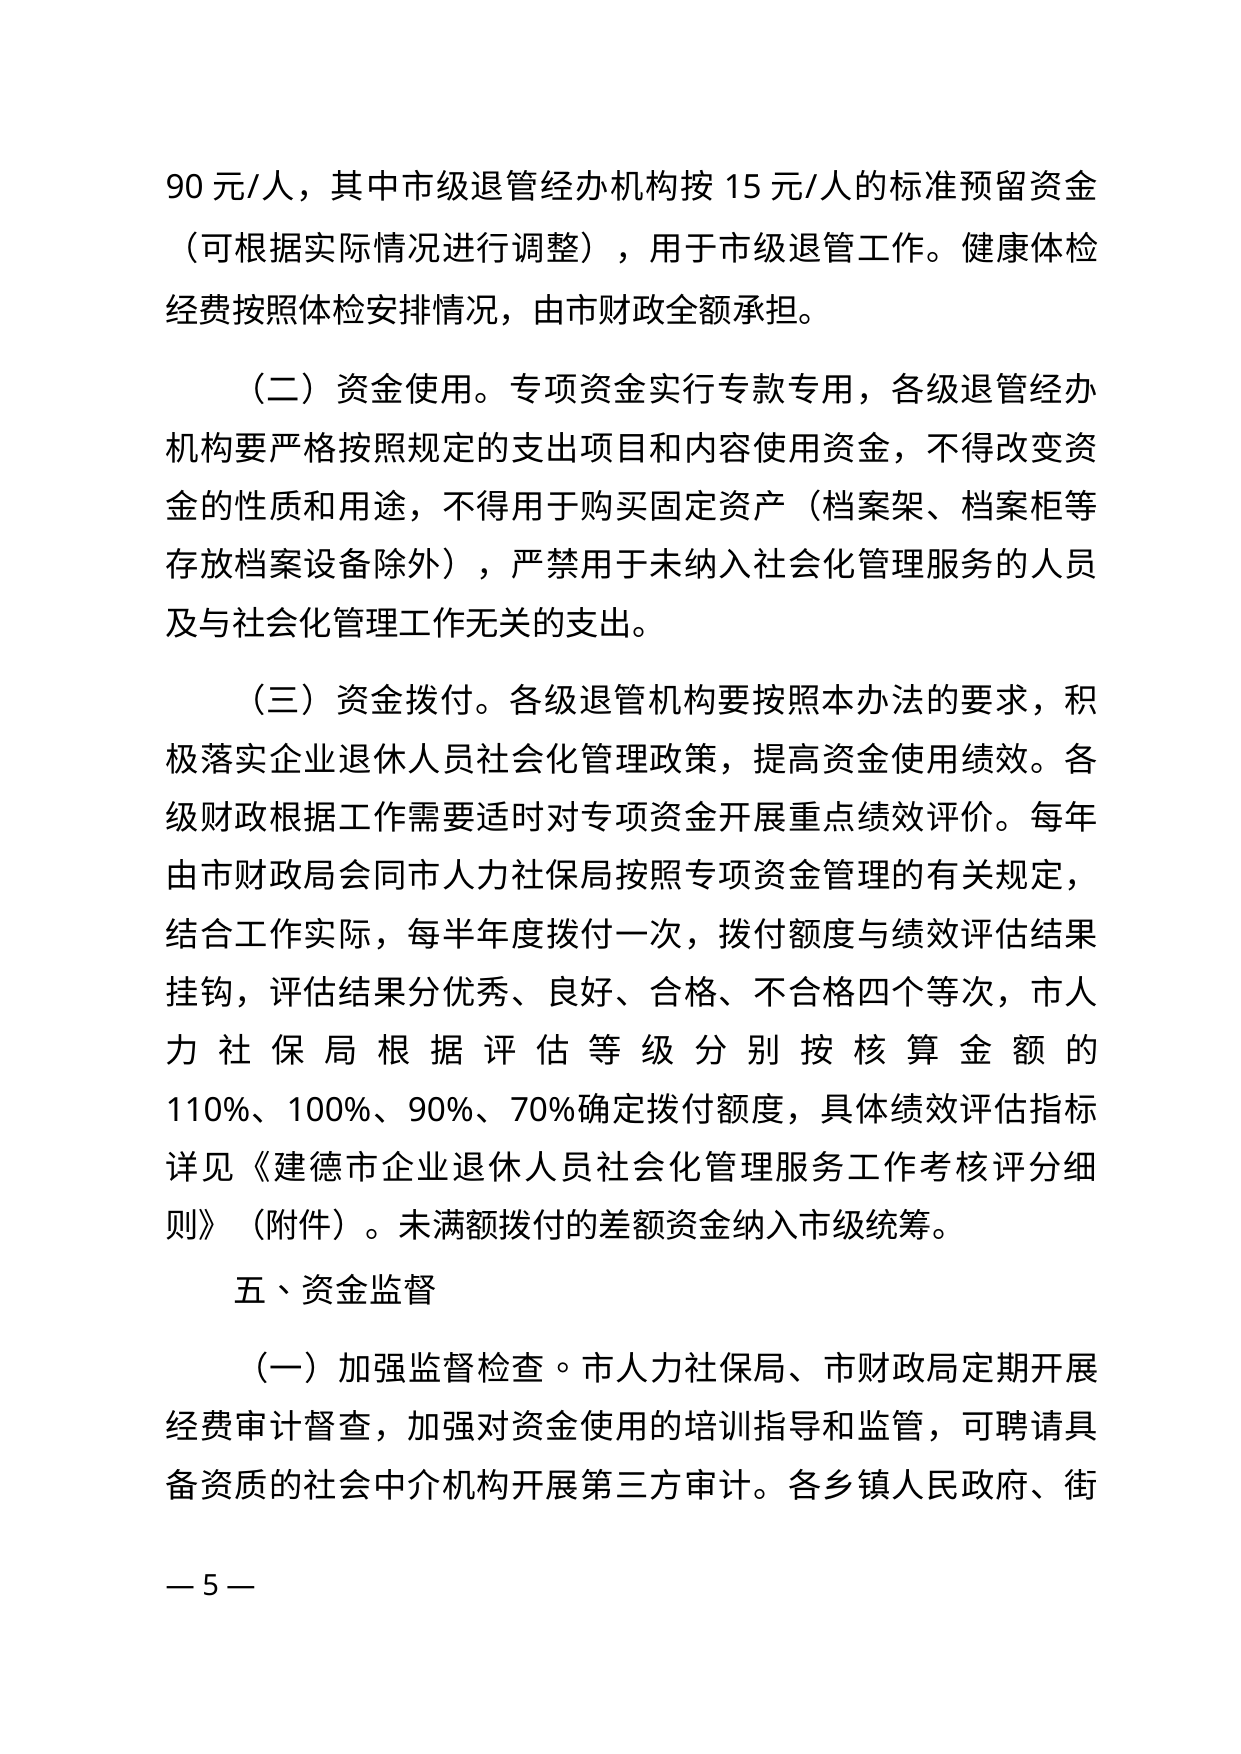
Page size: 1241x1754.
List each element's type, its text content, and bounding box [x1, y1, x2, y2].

text 五、资金监督 [233, 1256, 1098, 1314]
list （三）资金拨付。各级退管机构要按照本办法的要求，积极落实企业退休人员社会化管理政策，提高资金使用绩效。各级财政根据工作需要适时对专项资金开展重点绩效评价。每年由市财政局会同市人力社保局按照专项资金管理的有关规定，结合工作实际，每半年度拨付一次，拨付额度与绩效评估结果挂钩，评估结果分优秀、良好、合格、不合格四个等次，市人力社保局根据评估等级分别按核算金额的110%、100%、90%、70%确定拨付额度，具体绩效评估指标详见《建德市企业退休人员社会化管理服务工作考核评分细则》（附件）。未满额拨付的差额资金纳入市级统筹。 [165, 666, 1098, 1249]
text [165, 149, 1098, 335]
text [165, 1334, 1098, 1509]
list （二）资金使用。专项资金实行专款专用，各级退管经办机构要严格按照规定的支出项目和内容使用资金，不得改变资金的性质和用途，不得用于购买固定资产（档案架、档案柜等存放档案设备除外），严禁用于未纳入社会化管理服务的人员及与社会化管理工作无关的支出。 [165, 355, 1098, 647]
